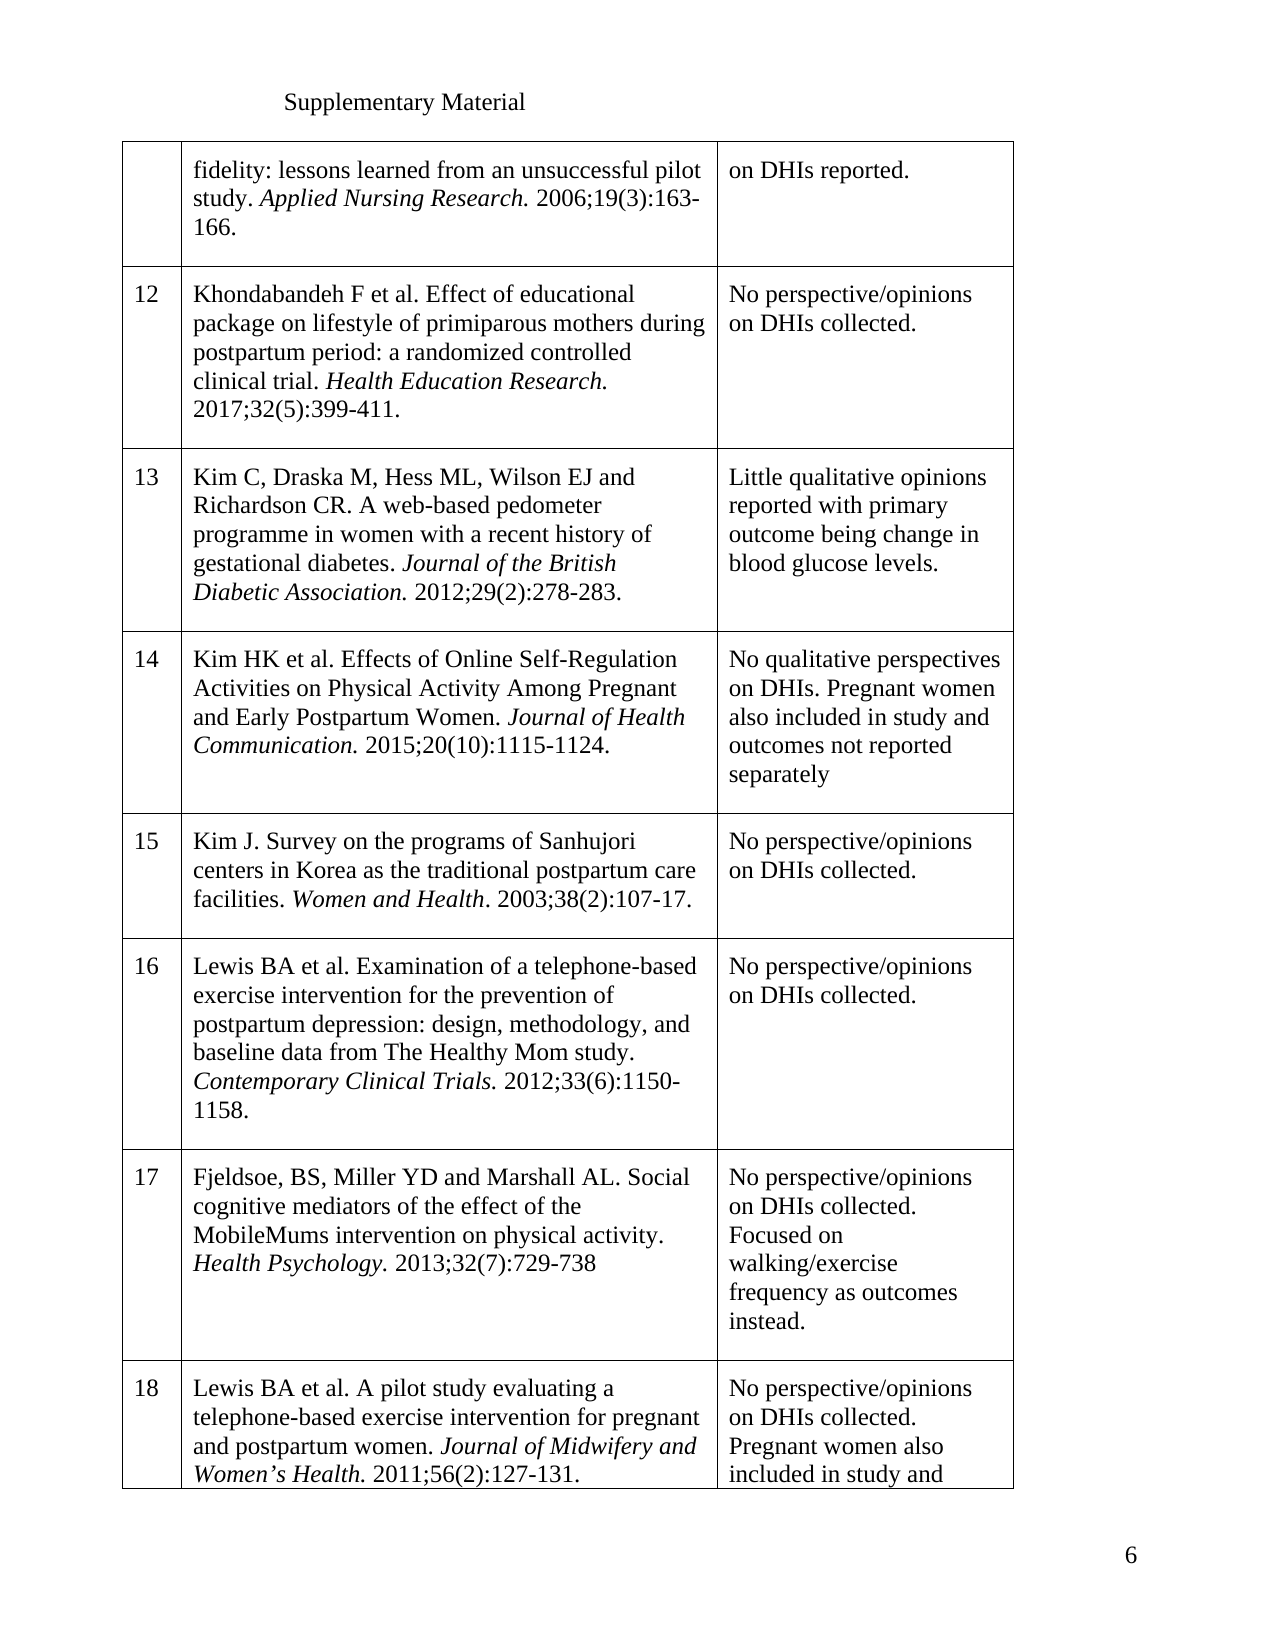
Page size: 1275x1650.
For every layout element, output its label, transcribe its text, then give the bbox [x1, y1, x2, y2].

table_cell No perspective/opinions on DHIs collected. [718, 939, 1013, 1149]
table_cell 18 [123, 1361, 181, 1488]
table_cell No perspective/opinions on DHIs collected. Focused on walking/exercise frequency as outcomes instead. [718, 1150, 1013, 1360]
table_cell No qualitative perspectives on DHIs. Pregnant women also included in study and outcomes not reported separately [718, 632, 1013, 813]
table_cell Little qualitative opinions reported with primary outcome being change in blood glucose levels. [718, 449, 1013, 631]
table_cell Khondabandeh F et al. Effect of educational package on lifestyle of primiparous mothers during postpartum period: a randomized controlled clinical trial. Health Education Research. 2017;32(5):399-411. [182, 267, 717, 448]
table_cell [718, 1361, 1013, 1488]
table_cell 13 [123, 449, 181, 631]
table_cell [182, 1361, 717, 1488]
table_cell 16 [123, 939, 181, 1149]
table_cell Fjeldsoe, BS, Miller YD and Marshall AL. Social cognitive mediators of the effect of the MobileMums intervention on physical activity. Health Psychology. 2013;32(7):729-738 [182, 1150, 717, 1360]
table_cell No perspective/opinions on DHIs collected. [718, 814, 1013, 938]
table_cell Kim C, Draska M, Hess ML, Wilson EJ and Richardson CR. A web-based pedometer programme in women with a recent history of gestational diabetes. Journal of the British Diabetic Association. 2012;29(2):278-283. [182, 449, 717, 631]
table_cell Kim J. Survey on the programs of Sanhujori centers in Korea as the traditional postpartum care facilities. Women and Health. 2003;38(2):107-17. [182, 814, 717, 938]
table_cell No perspective/opinions on DHIs collected. [718, 267, 1013, 448]
table_cell Kim HK et al. Effects of Online Self-Regulation Activities on Physical Activity Among Pregnant and Early Postpartum Women. Journal of Health Communication. 2015;20(10):1115-1124. [182, 632, 717, 813]
table_cell 12 [123, 267, 181, 448]
table_cell 14 [123, 632, 181, 813]
table_cell 11 [123, 142, 181, 266]
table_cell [718, 142, 1013, 266]
table_cell 17 [123, 1150, 181, 1360]
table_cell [182, 142, 717, 266]
table_cell Lewis BA et al. Examination of a telephone-based exercise intervention for the prevention of postpartum depression: design, methodology, and baseline data from The Healthy Mom study. Contemporary Clinical Trials. 2012;33(6):1150-1158. [182, 939, 717, 1149]
table_cell 15 [123, 814, 181, 938]
